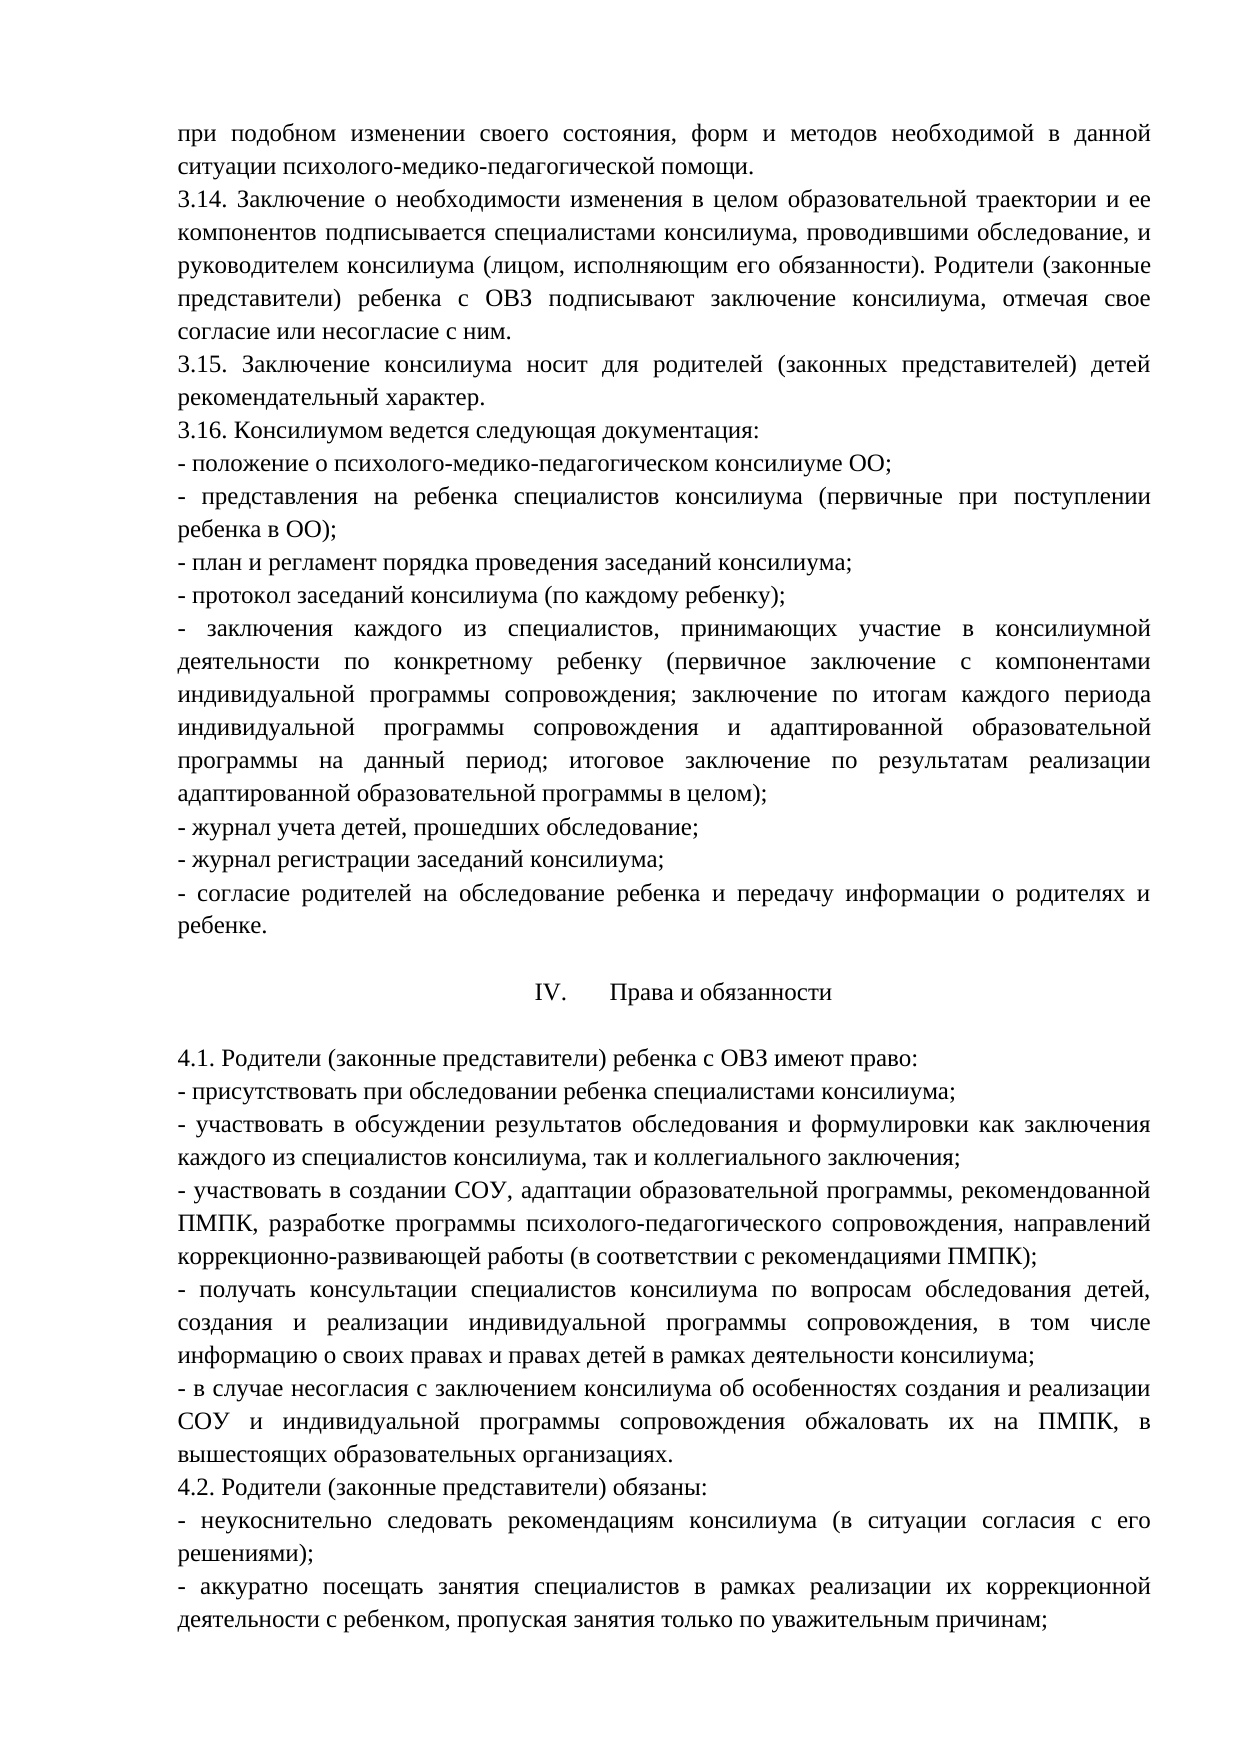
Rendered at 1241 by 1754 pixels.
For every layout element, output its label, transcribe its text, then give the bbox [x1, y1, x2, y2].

text 3.14. Заключение о необходимости изменения в целом образовательной траектории и ее компонентов подписывается специалистами консилиума, проводившими обследование, и руководителем консилиума (лицом, исполняющим его обязанности). Родители (законные представители) ребенка с ОВЗ подписывают заключение консилиума, отмечая свое согласие или несогласие с ним. [177, 184, 1152, 345]
text - присутствовать при обследовании ребенка специалистами консилиума; [177, 1076, 1152, 1104]
text 3.15. Заключение консилиума носит для родителей (законных представителей) детей рекомендательный характер. [177, 349, 1152, 411]
text - участвовать в создании СОУ, адаптации образовательной программы, рекомендованной ПМПК, разработке программы психолого-педагогического сопровождения, направлений коррекционно-развивающей работы (в соответствии с рекомендациями ПМПК); [177, 1175, 1152, 1269]
text - согласие родителей на обследование ребенка и передачу информации о родителях и ребенке. [177, 878, 1152, 939]
text - неукоснительно следовать рекомендациям консилиума (в ситуации согласия с его решениями); [177, 1505, 1152, 1567]
text - журнал регистрации заседаний консилиума; [177, 844, 1152, 873]
text - положение о психолого-медико-педагогическом консилиуме ОО; [177, 448, 1152, 477]
text 4.1. Родители (законные представители) ребенка с ОВЗ имеют право: [177, 1043, 1152, 1071]
text - план и регламент порядка проведения заседаний консилиума; [177, 547, 1152, 576]
text - аккуратно посещать занятия специалистов в рамках реализации их коррекционной деятельности с ребенком, пропуская занятия только по уважительным причинам; [177, 1571, 1152, 1633]
text 4.2. Родители (законные представители) обязаны: [177, 1472, 1152, 1501]
text - в случае несогласия с заключением консилиума об особенностях создания и реализации СОУ и индивидуальной программы сопровождения обжаловать их на ПМПК, в вышестоящих образовательных организациях. [177, 1373, 1152, 1468]
text - представления на ребенка специалистов консилиума (первичные при поступлении ребенка в ОО); [177, 481, 1152, 543]
text - получать консультации специалистов консилиума по вопросам обследования детей, создания и реализации индивидуальной программы сопровождения, в том числе информацию о своих правах и правах детей в рамках деятельности консилиума; [177, 1274, 1152, 1369]
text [177, 118, 1152, 180]
text - участвовать в обсуждении результатов обследования и формулировки как заключения каждого из специалистов консилиума, так и коллегиального заключения; [177, 1109, 1152, 1171]
text - заключения каждого из специалистов, принимающих участие в консилиумной деятельности по конкретному ребенку (первичное заключение с компонентами индивидуальной программы сопровождения; заключение по итогам каждого периода индивидуальной программы сопровождения и адаптированной образовательной программы на данный период; итоговое заключение по результатам реализации адаптированной образовательной программы в целом); [177, 613, 1152, 807]
text 3.16. Консилиумом ведется следующая документация: [177, 415, 1152, 444]
list Права и обязанности [215, 977, 1152, 1005]
text - журнал учета детей, прошедших обследование; [177, 812, 1152, 840]
text - протокол заседаний консилиума (по каждому ребенку); [177, 580, 1152, 609]
